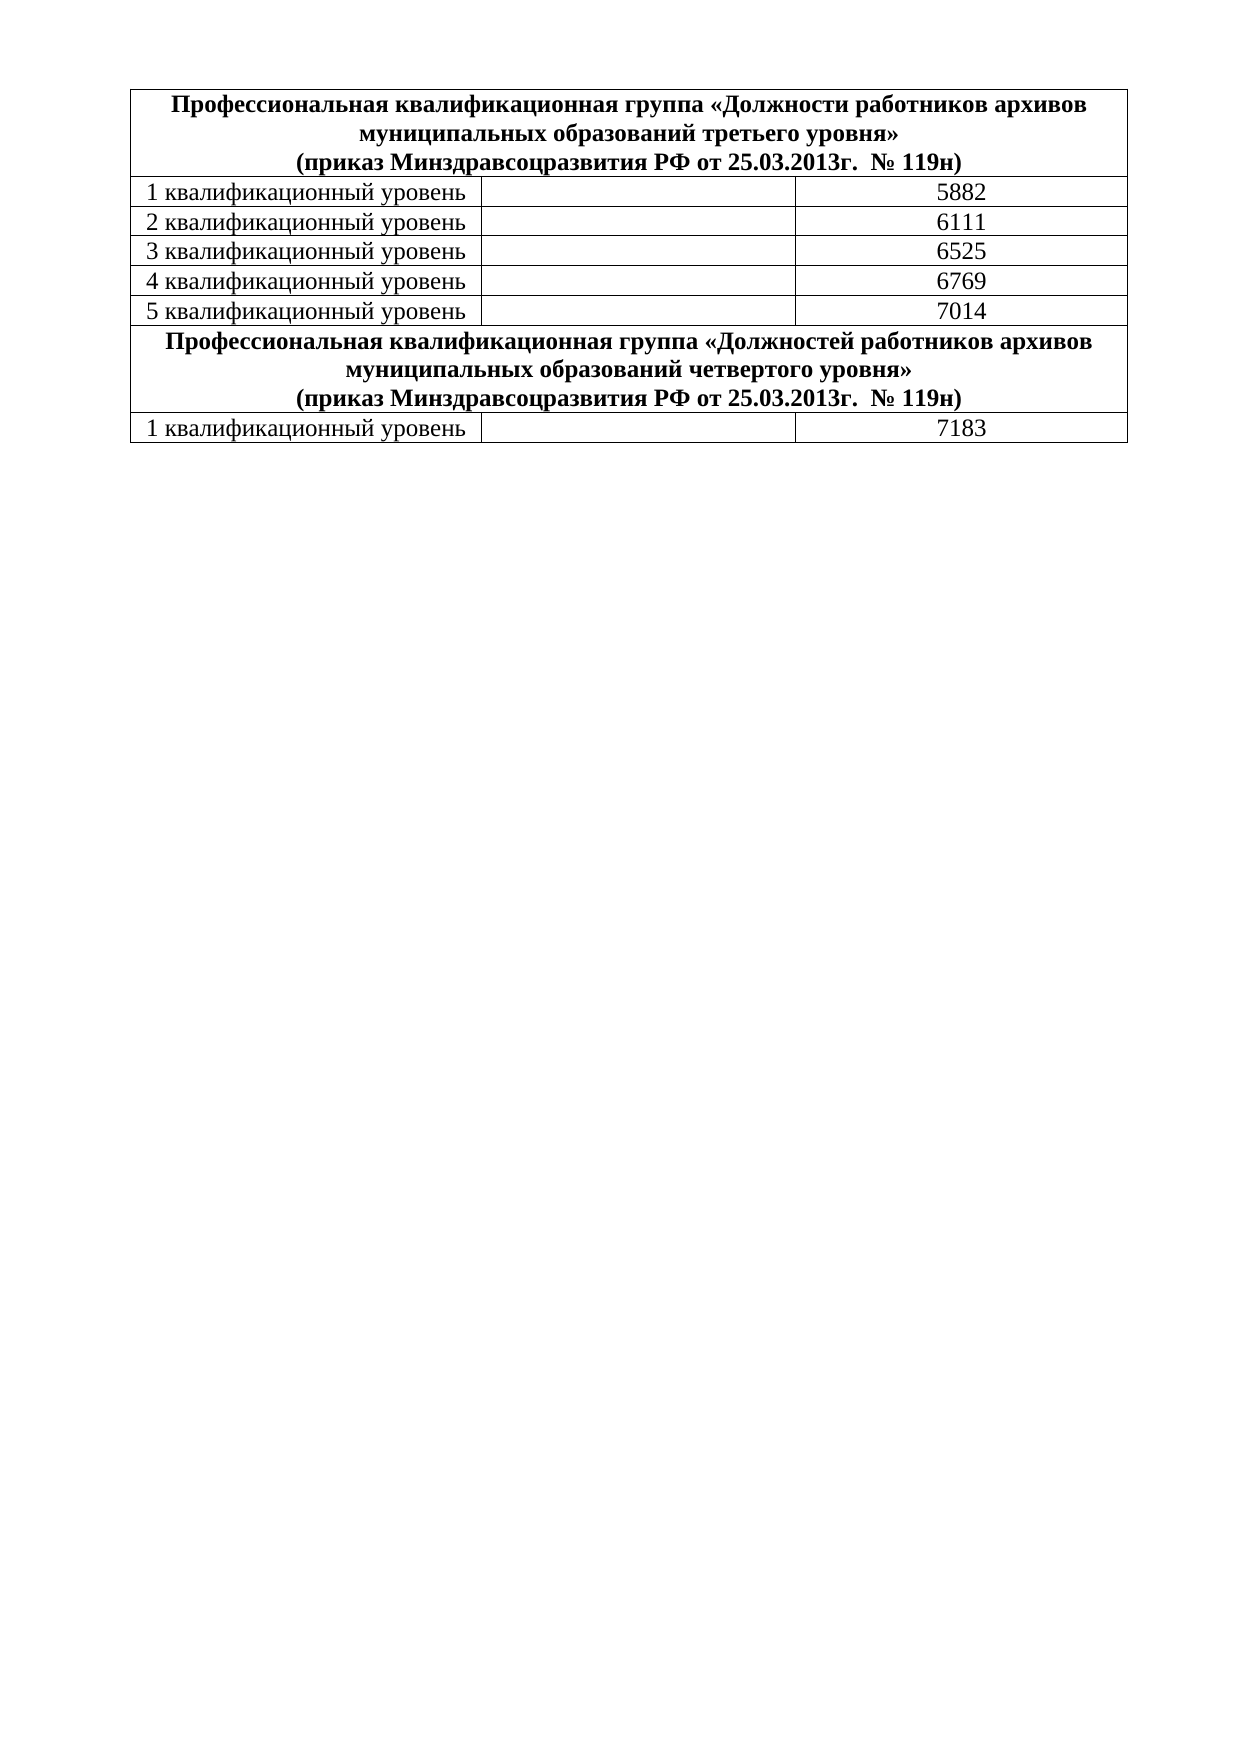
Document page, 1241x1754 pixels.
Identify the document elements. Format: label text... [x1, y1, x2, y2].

table_cell 5 квалификационный уровень [131, 296, 481, 325]
table_cell [482, 413, 795, 442]
table_cell 7014 [796, 296, 1127, 325]
table_cell Профессиональная квалификационная группа «Должности работников архивов муниципальных образований третьего уровня» (приказ Минздравсоцразвития РФ от 25.03.2013г. № 119н) [131, 90, 1127, 176]
table_cell Профессиональная квалификационная группа «Должностей работников архивов муниципальных образований четвертого уровня» (приказ Минздравсоцразвития РФ от 25.03.2013г. № 119н) [131, 326, 1127, 412]
table_cell [482, 296, 795, 325]
table_cell [482, 236, 795, 265]
table_cell [482, 207, 795, 235]
table_cell 6525 [796, 236, 1127, 265]
table_cell [482, 177, 795, 206]
table_cell 6769 [796, 266, 1127, 295]
table_cell 1 квалификационный уровень [131, 177, 481, 206]
table_cell [482, 266, 795, 295]
table_cell 3 квалификационный уровень [131, 236, 481, 265]
table_cell 1 квалификационный уровень [131, 413, 481, 442]
table_cell 6111 [796, 207, 1127, 235]
table_cell 2 квалификационный уровень [131, 207, 481, 235]
table_cell 7183 [796, 413, 1127, 442]
table_cell 4 квалификационный уровень [131, 266, 481, 295]
table_cell 5882 [796, 177, 1127, 206]
